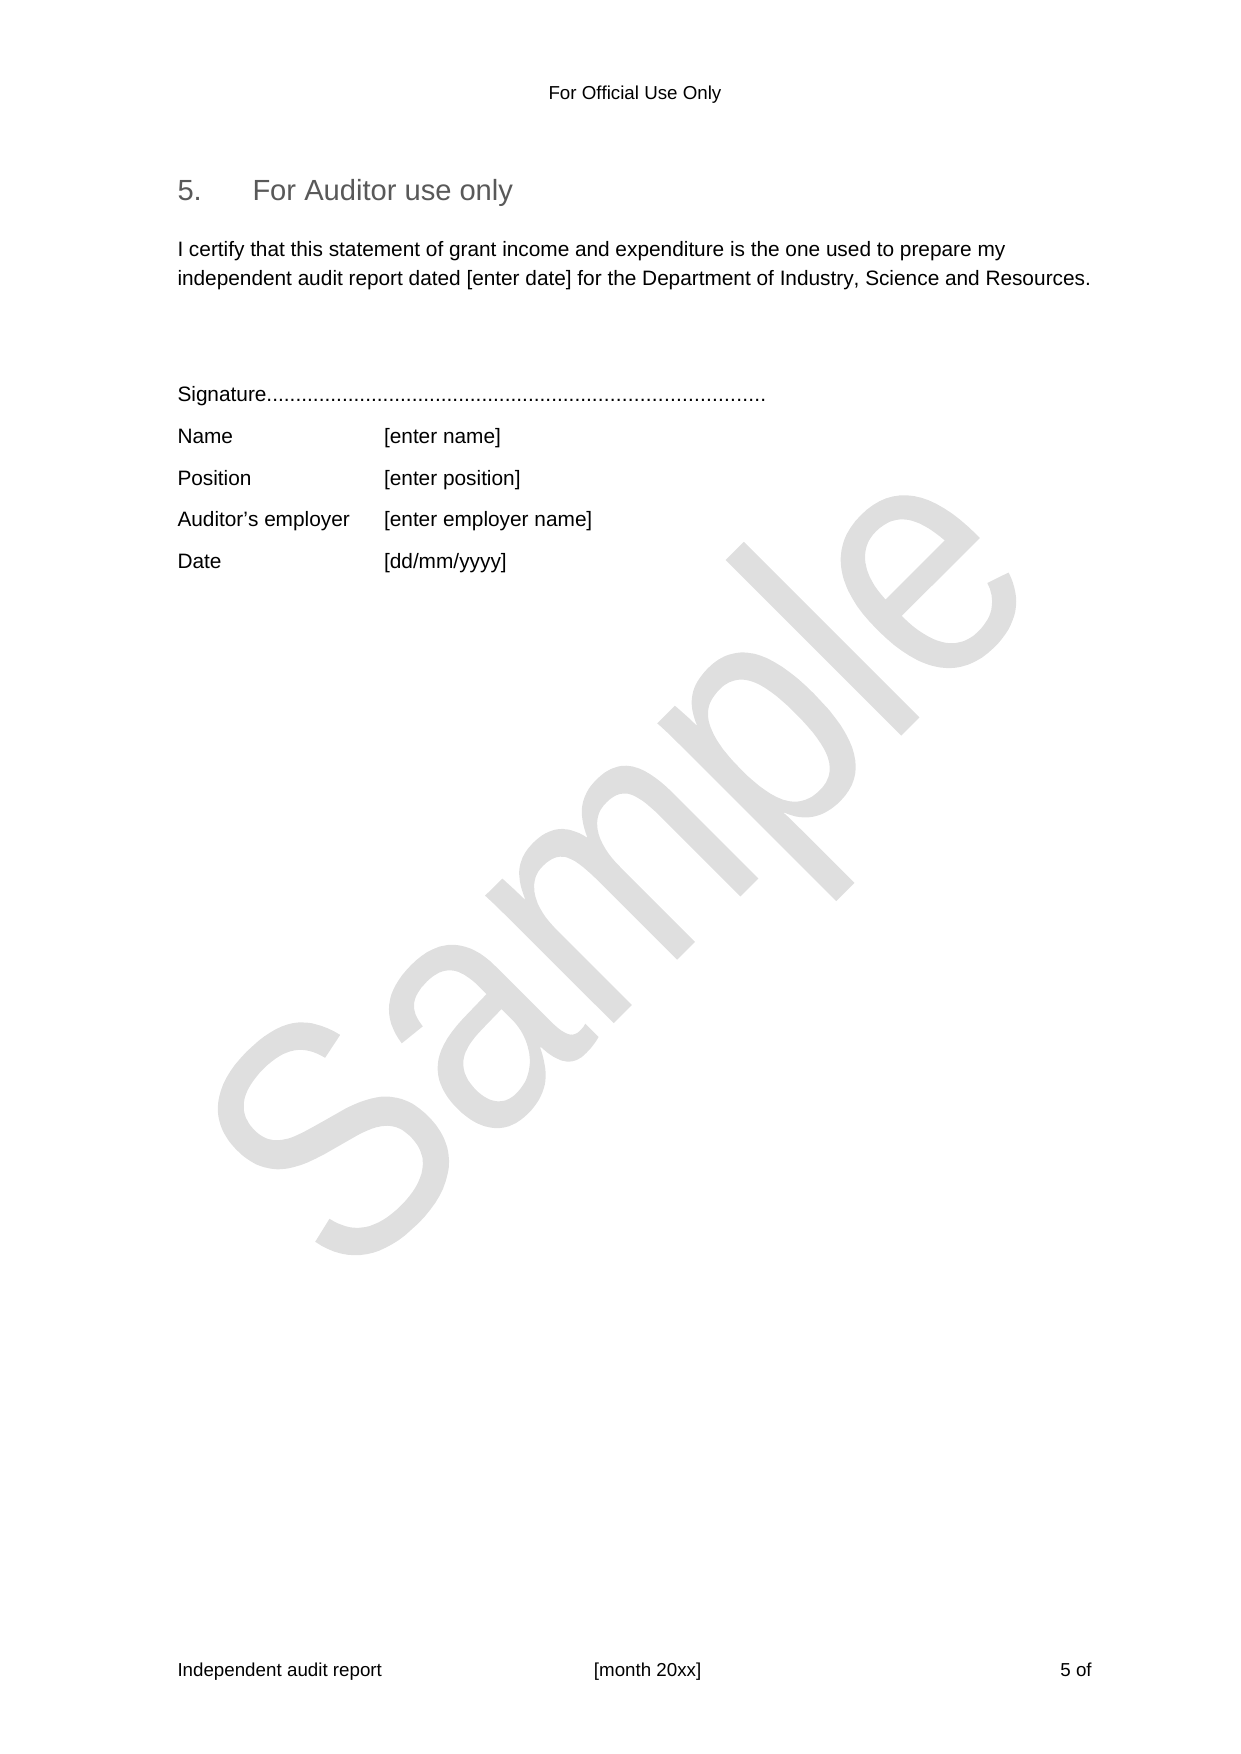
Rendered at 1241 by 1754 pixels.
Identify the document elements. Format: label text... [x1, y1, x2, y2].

text I certify that this statement of grant income and expenditure is the one used to prepare my independent audit report dated [enter date] for the Department of Industry, Science and Resources. [177, 231, 1092, 289]
text Date [dd/mm/yyyy] [177, 544, 1092, 573]
text Auditor’s employer [enter employer name] [177, 502, 1092, 531]
text Signature [177, 377, 1092, 406]
text Name [enter name] [177, 419, 1092, 448]
text Position [enter position] [177, 460, 1092, 489]
subtitle For Auditor use only [177, 173, 1092, 206]
